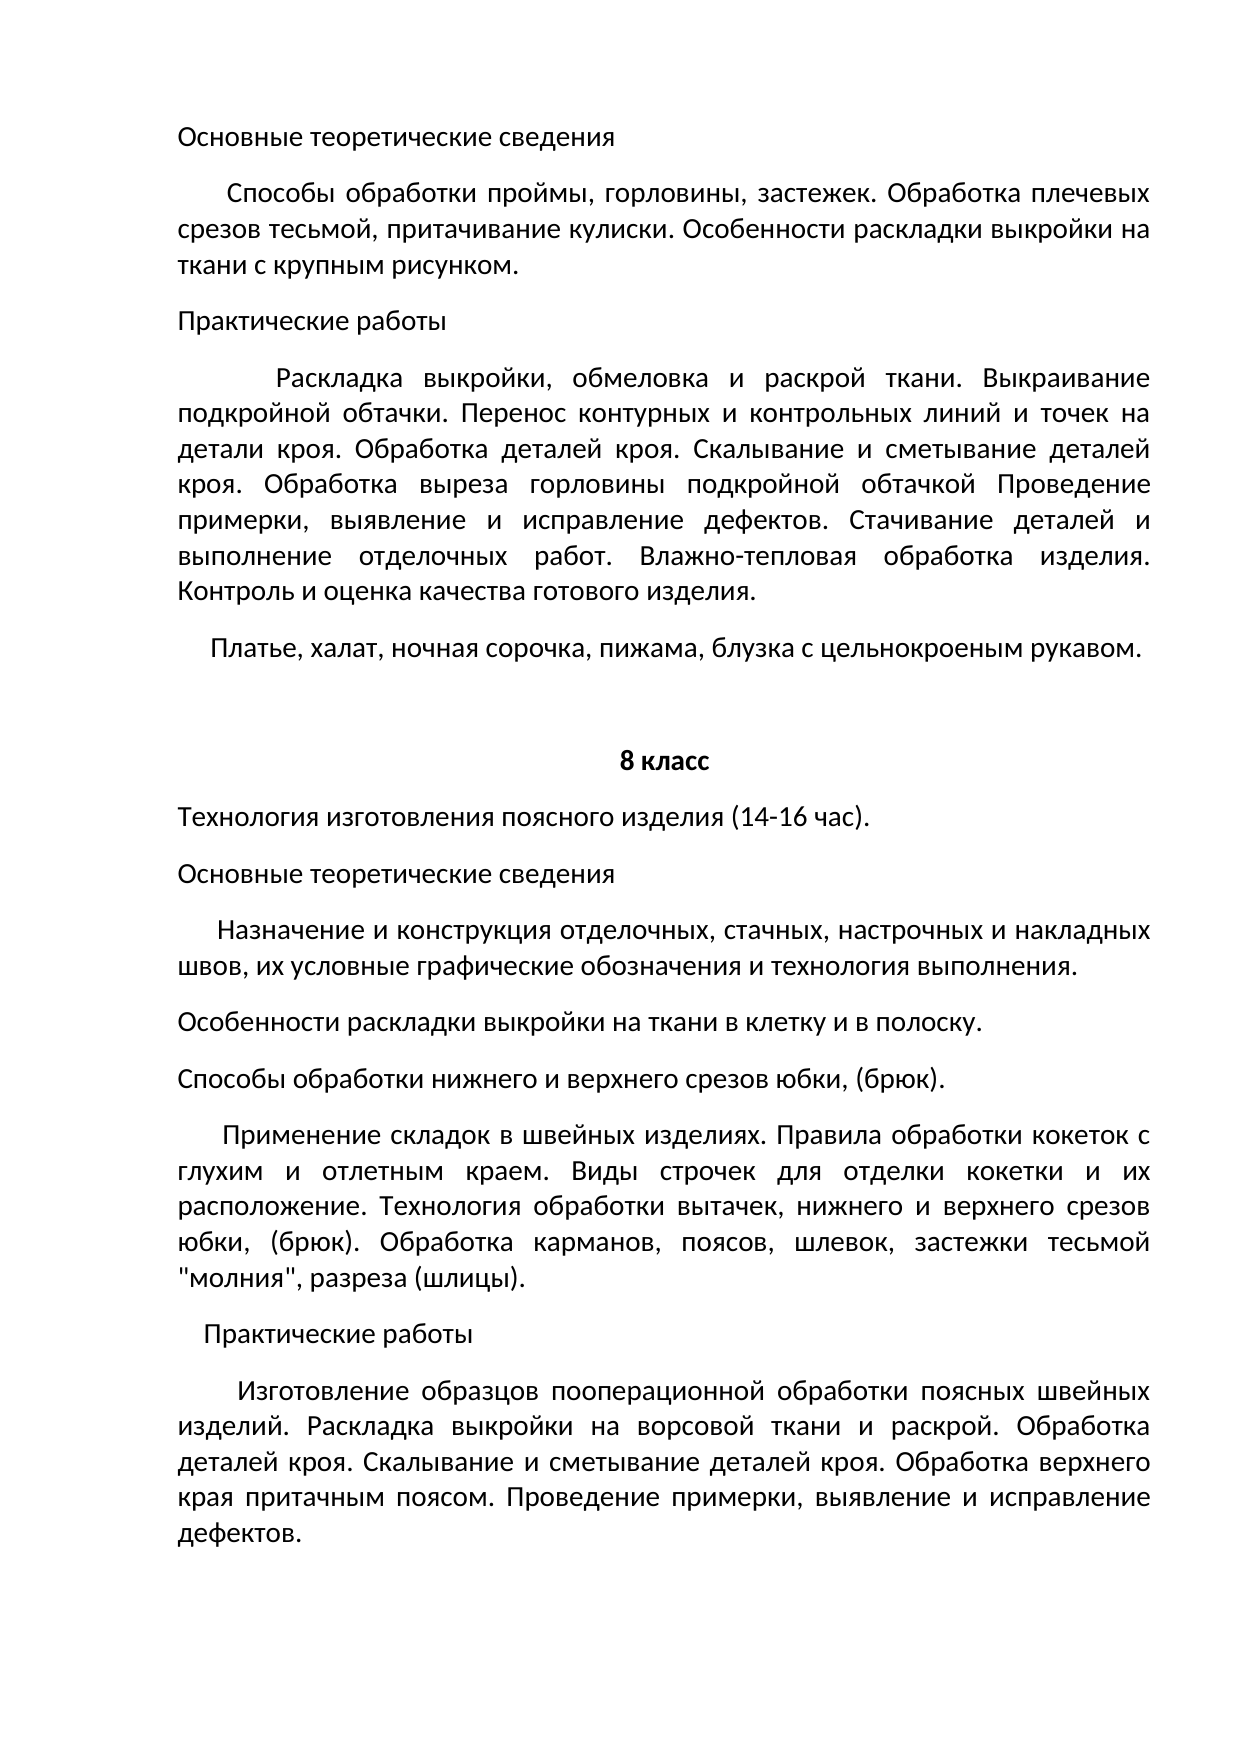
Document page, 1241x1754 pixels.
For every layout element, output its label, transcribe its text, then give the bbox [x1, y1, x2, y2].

text Практические работы [177, 302, 1152, 338]
text Назначение и конструкция отделочных, стачных, настрочных и накладных швов, их условные графические обозначения и технология выполнения. [177, 911, 1152, 982]
text Применение складок в швейных изделиях. Правила обработки кокеток с глухим и отлетным краем. Виды строчек для отделки кокетки и их расположение. Технология обработки вытачек, нижнего и верхнего срезов юбки, (брюк). Обработка карманов, поясов, шлевок, застежки тесьмой "молния", разреза (шлицы). [177, 1116, 1152, 1294]
text Раскладка выкройки, обмеловка и раскрой ткани. Выкраивание подкройной обтачки. Перенос контурных и контрольных линий и точек на детали кроя. Обработка деталей кроя. Скалывание и сметывание деталей кроя. Обработка выреза горловины подкройной обтачкой Проведение примерки, выявление и исправление дефектов. Стачивание деталей и выполнение отделочных работ. Влажно-тепловая обработка изделия. Контроль и оценка качества готового изделия. [177, 359, 1152, 608]
text Особенности раскладки выкройки на ткани в клетку и в полоску. [177, 1003, 1152, 1039]
text Технология изготовления поясного изделия (14-16 час). [177, 798, 1152, 834]
text Основные теоретические сведения [177, 855, 1152, 890]
text Изготовление образцов пооперационной обработки поясных швейных изделий. Раскладка выкройки на ворсовой ткани и раскрой. Обработка деталей кроя. Скалывание и сметывание деталей кроя. Обработка верхнего края притачным поясом. Проведение примерки, выявление и исправление дефектов. [177, 1372, 1152, 1550]
text Платье, халат, ночная сорочка, пижама, блузка с цельнокроеным рукавом. [177, 629, 1152, 664]
text 8 класс [177, 742, 1152, 777]
text Основные теоретические сведения [177, 118, 1152, 154]
text Способы обработки проймы, горловины, застежек. Обработка плечевых срезов тесьмой, притачивание кулиски. Особенности раскладки выкройки на ткани с крупным рисунком. [177, 174, 1152, 281]
text Способы обработки нижнего и верхнего срезов юбки, (брюк). [177, 1060, 1152, 1095]
text Практические работы [177, 1315, 1152, 1351]
